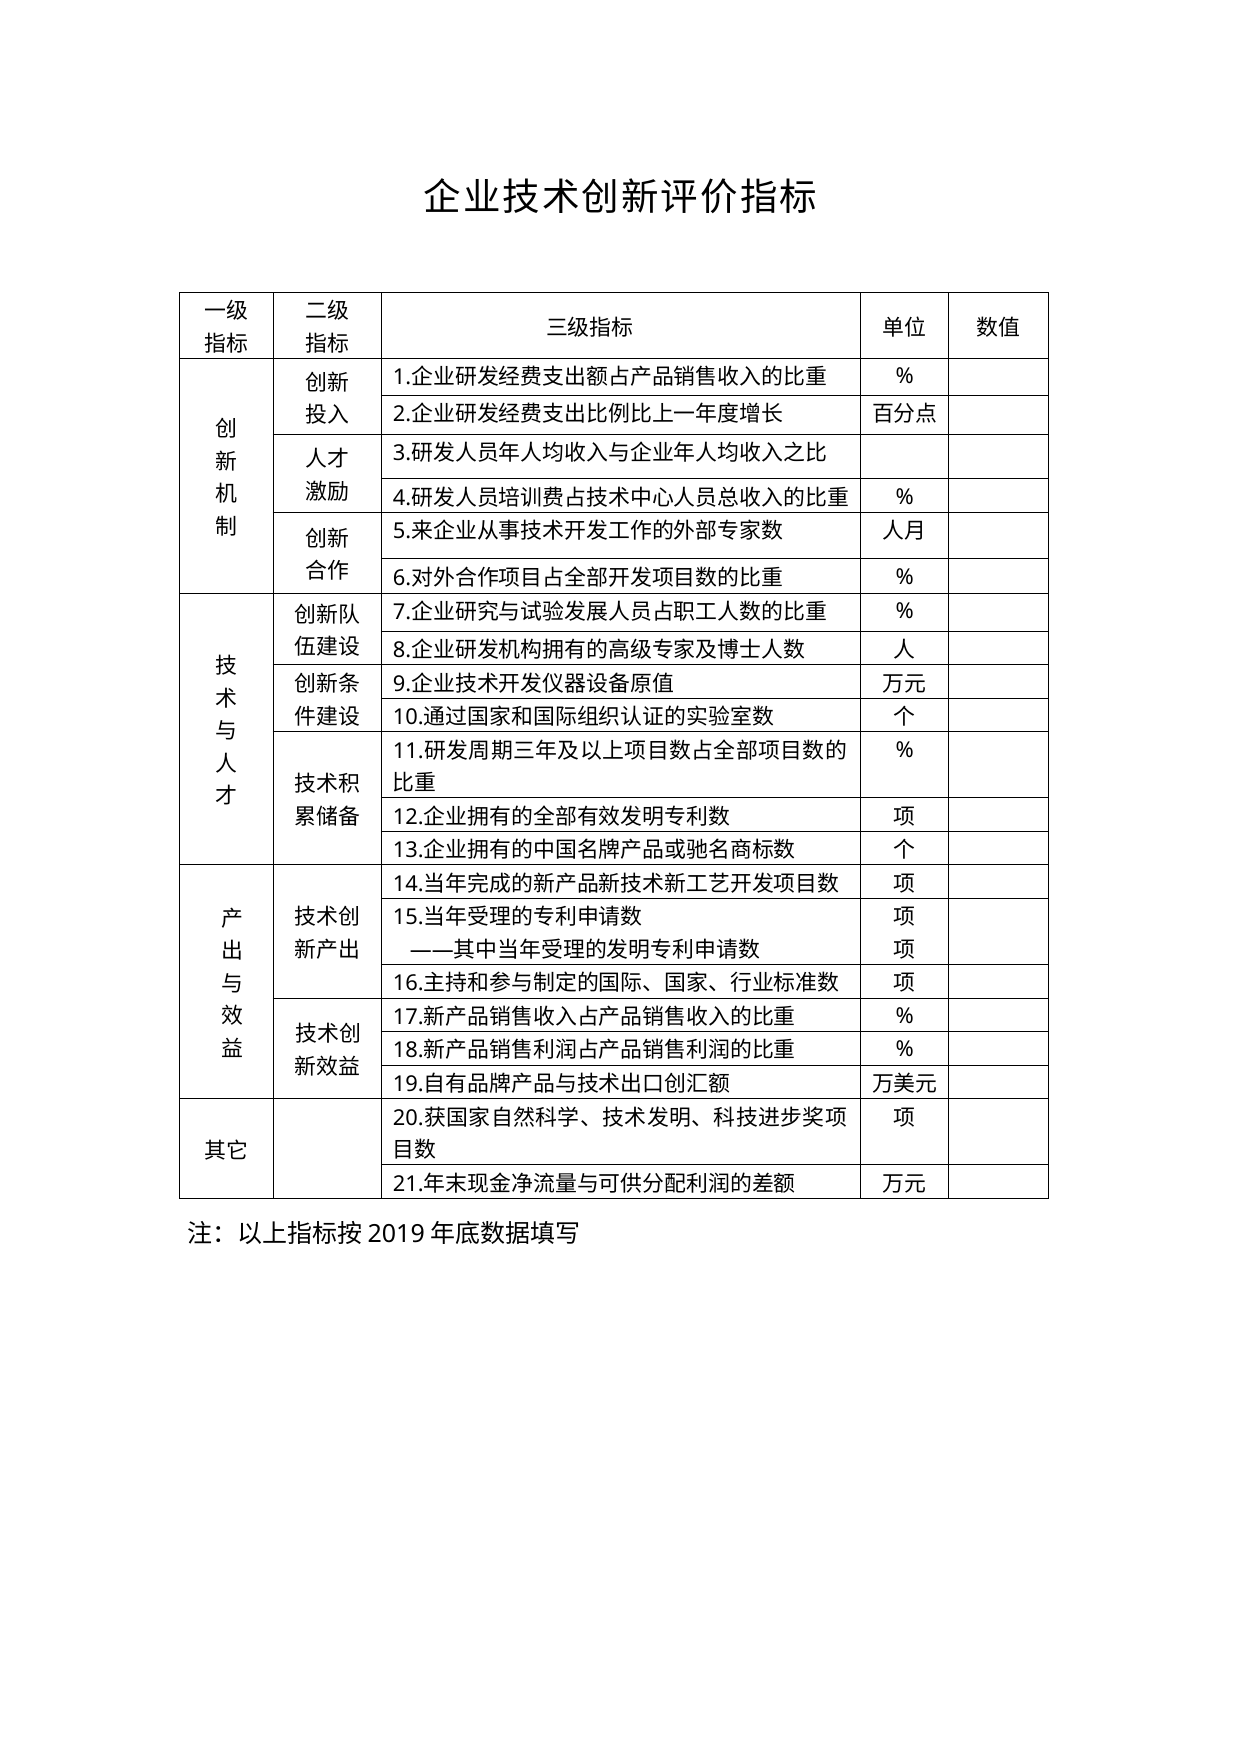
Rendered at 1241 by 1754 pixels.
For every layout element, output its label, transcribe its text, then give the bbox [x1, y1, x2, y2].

table_cell 技术创 新效益 [274, 999, 381, 1098]
table_cell [949, 435, 1048, 478]
table_header 一级 指标 [180, 293, 273, 358]
table_cell 创新队 伍建设 [274, 594, 381, 664]
table_cell [949, 699, 1048, 731]
table_cell 11.研发周期三年及以上项目数占全部项目数的比重 [382, 732, 860, 797]
table_cell [949, 965, 1048, 997]
table_cell 16.主持和参与制定的国际、国家、行业标准数 [382, 965, 860, 997]
table_cell 个 [861, 832, 948, 864]
table_cell 个 [861, 699, 948, 731]
table_cell 创 新 机 制 [180, 359, 273, 593]
table_cell [949, 559, 1048, 593]
table_cell % [861, 732, 948, 797]
table_cell 14.当年完成的新产品新技术新工艺开发项目数 [382, 865, 860, 898]
table_cell 万元 [861, 1165, 948, 1198]
table_cell 万元 [861, 665, 948, 698]
table_cell 9.企业技术开发仪器设备原值 [382, 665, 860, 698]
table_cell [949, 632, 1048, 664]
table_cell 技术创 新产出 [274, 865, 381, 997]
table_cell [949, 513, 1048, 558]
table_cell 产 出 与 效 益 [180, 865, 273, 1098]
table_header 数值 [949, 293, 1048, 358]
table_cell 创新 合作 [274, 513, 381, 593]
table_cell 1.企业研发经费支出额占产品销售收入的比重 [382, 359, 860, 395]
table_cell 13.企业拥有的中国名牌产品或驰名商标数 [382, 832, 860, 864]
text 注：以上指标按2019年底数据填写 [187, 1199, 1053, 1264]
table_cell % [861, 999, 948, 1031]
table_cell % [861, 559, 948, 593]
table_cell [949, 1066, 1048, 1098]
table_cell 人才 激励 [274, 435, 381, 512]
table_cell [949, 665, 1048, 698]
table_cell 19.自有品牌产品与技术出口创汇额 [382, 1066, 860, 1098]
table_cell 21.年末现金净流量与可供分配利润的差额 [382, 1165, 860, 1198]
table_cell [949, 396, 1048, 434]
table_cell [949, 359, 1048, 395]
table_cell [949, 899, 1048, 964]
table_cell 18.新产品销售利润占产品销售利润的比重 [382, 1032, 860, 1064]
table_cell [949, 999, 1048, 1031]
table_cell 项 [861, 865, 948, 898]
table_cell [949, 732, 1048, 797]
table_cell 人月 [861, 513, 948, 558]
table_cell [861, 435, 948, 478]
table_cell % [861, 479, 948, 512]
table_cell 其它 [180, 1099, 273, 1198]
table_cell [949, 865, 1048, 898]
table_cell [949, 1165, 1048, 1198]
table_cell [949, 1032, 1048, 1064]
table_cell [949, 798, 1048, 831]
table_cell 4.研发人员培训费占技术中心人员总收入的比重 [382, 479, 860, 512]
table_cell 7.企业研究与试验发展人员占职工人数的比重 [382, 594, 860, 631]
table_cell 项 [861, 965, 948, 997]
table_cell 15.当年受理的专利申请数 ——其中当年受理的发明专利申请数 [382, 899, 860, 964]
table_header 三级指标 [382, 293, 860, 358]
table_cell 20.获国家自然科学、技术发明、科技进步奖项目数 [382, 1099, 860, 1164]
table_cell 12.企业拥有的全部有效发明专利数 [382, 798, 860, 831]
table_cell 2.企业研发经费支出比例比上一年度增长 [382, 396, 860, 434]
table_cell 万美元 [861, 1066, 948, 1098]
table_cell 人 [861, 632, 948, 664]
table_header 单位 [861, 293, 948, 358]
table_cell 6.对外合作项目占全部开发项目数的比重 [382, 559, 860, 593]
table_cell 17.新产品销售收入占产品销售收入的比重 [382, 999, 860, 1031]
text 企业技术创新评价指标 [187, 162, 1053, 227]
table_cell 项 项 [861, 899, 948, 964]
table_cell 8.企业研发机构拥有的高级专家及博士人数 [382, 632, 860, 664]
table_cell 5.来企业从事技术开发工作的外部专家数 [382, 513, 860, 558]
table_cell % [861, 1032, 948, 1064]
table_cell [274, 1099, 381, 1198]
table_cell 3.研发人员年人均收入与企业年人均收入之比 [382, 435, 860, 478]
table_cell 10.通过国家和国际组织认证的实验室数 [382, 699, 860, 731]
table_cell 项 [861, 798, 948, 831]
table_cell 技 术 与 人 才 [180, 594, 273, 864]
table_cell [949, 594, 1048, 631]
table_header 二级 指标 [274, 293, 381, 358]
table_cell [949, 479, 1048, 512]
table_cell % [861, 594, 948, 631]
table_cell 百分点 [861, 396, 948, 434]
table_cell 创新 投入 [274, 359, 381, 434]
table_cell 项 [861, 1099, 948, 1164]
table_cell [949, 832, 1048, 864]
table_cell [949, 1099, 1048, 1164]
table_cell 创新条 件建设 [274, 665, 381, 731]
table_cell 技术积 累储备 [274, 732, 381, 864]
table_cell % [861, 359, 948, 395]
